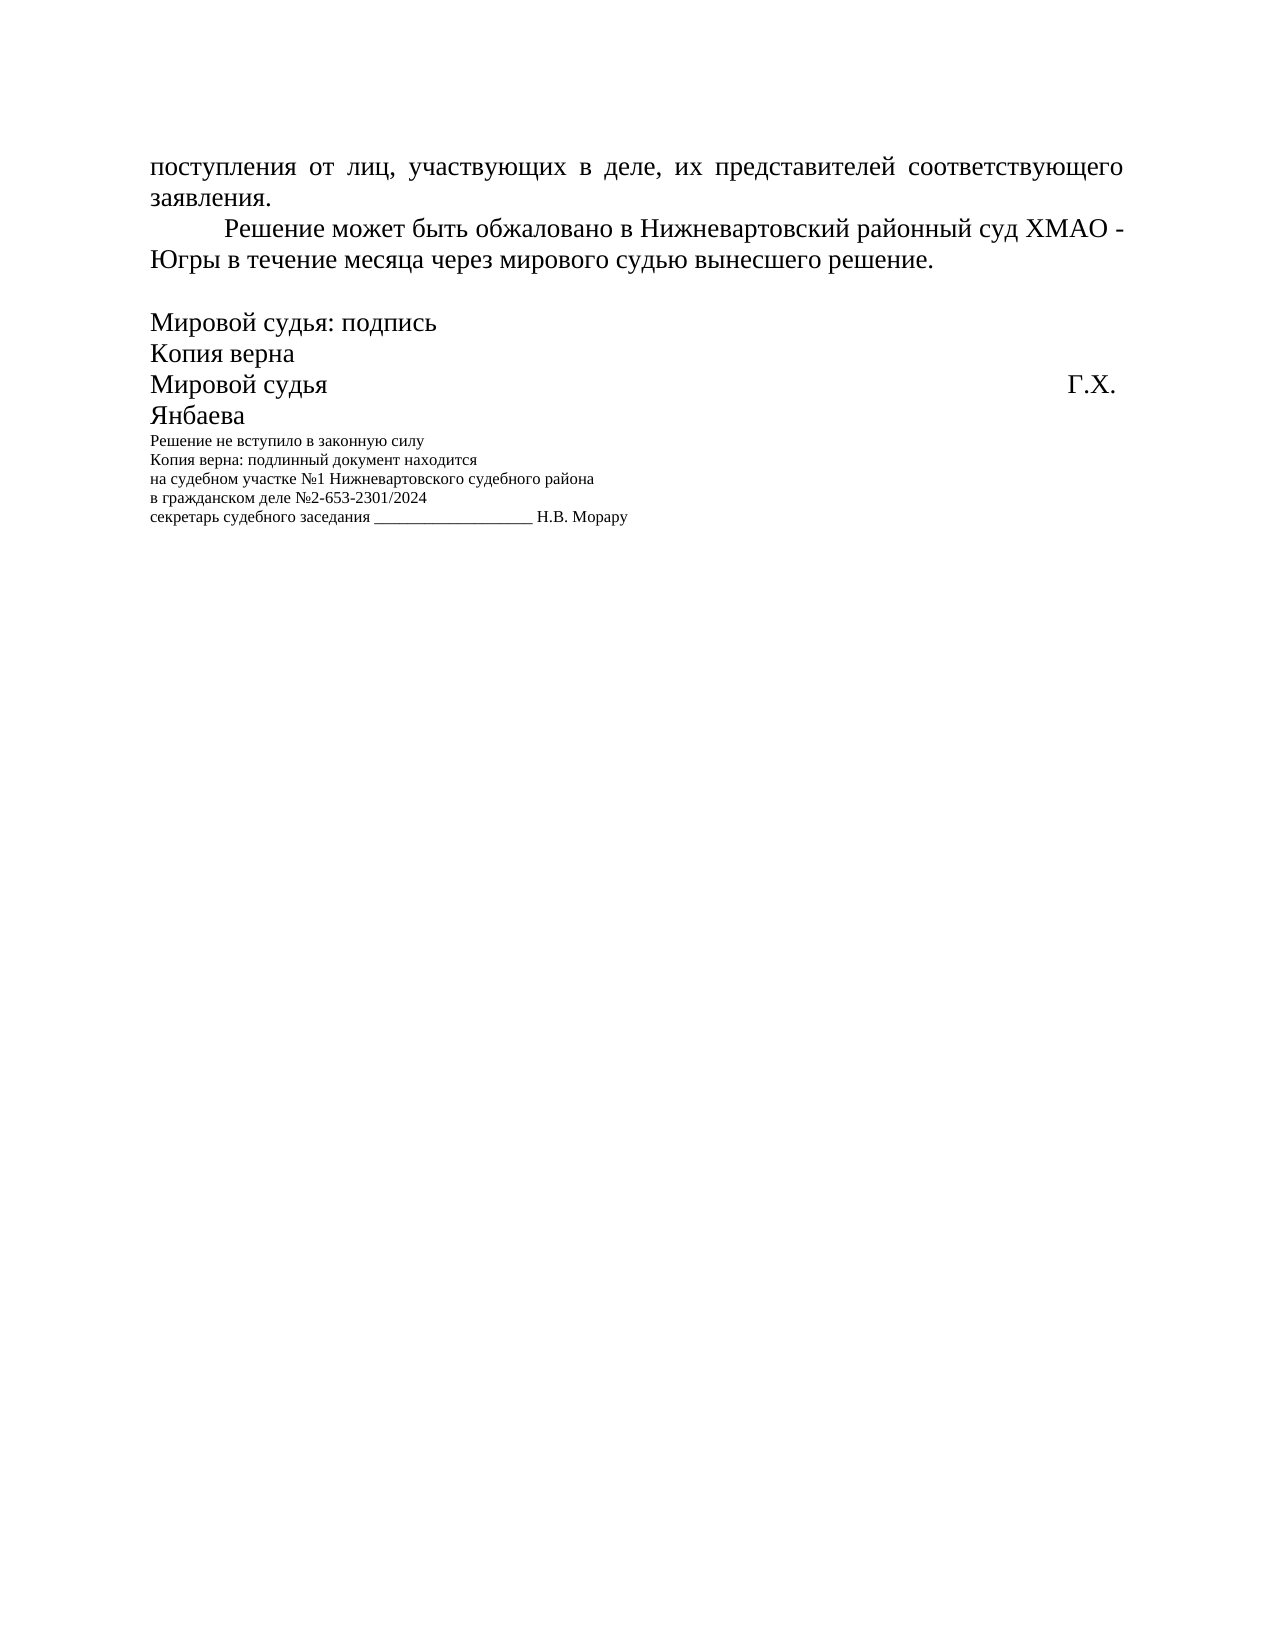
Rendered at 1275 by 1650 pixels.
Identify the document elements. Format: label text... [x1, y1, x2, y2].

text Решение не вступило в законную силу [150, 430, 1125, 449]
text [150, 150, 1125, 212]
text Копия верна [150, 337, 1125, 368]
text Мировой судья: подпись [150, 306, 1125, 337]
text Мировой судья Г.Х. Янбаева [150, 368, 1125, 430]
text секретарь судебного заседания ___________________ Н.В. Морару [150, 507, 1125, 526]
text на судебном участке №1 Нижневартовского судебного района [150, 469, 1125, 488]
text Копия верна: подлинный документ находится [150, 449, 1125, 469]
text в гражданском деле №2-653-2301/2024 [150, 488, 1125, 507]
text Решение может быть обжаловано в Нижневартовский районный суд ХМАО - Югры в течение месяца через мирового судью вынесшего решение. [150, 212, 1125, 274]
